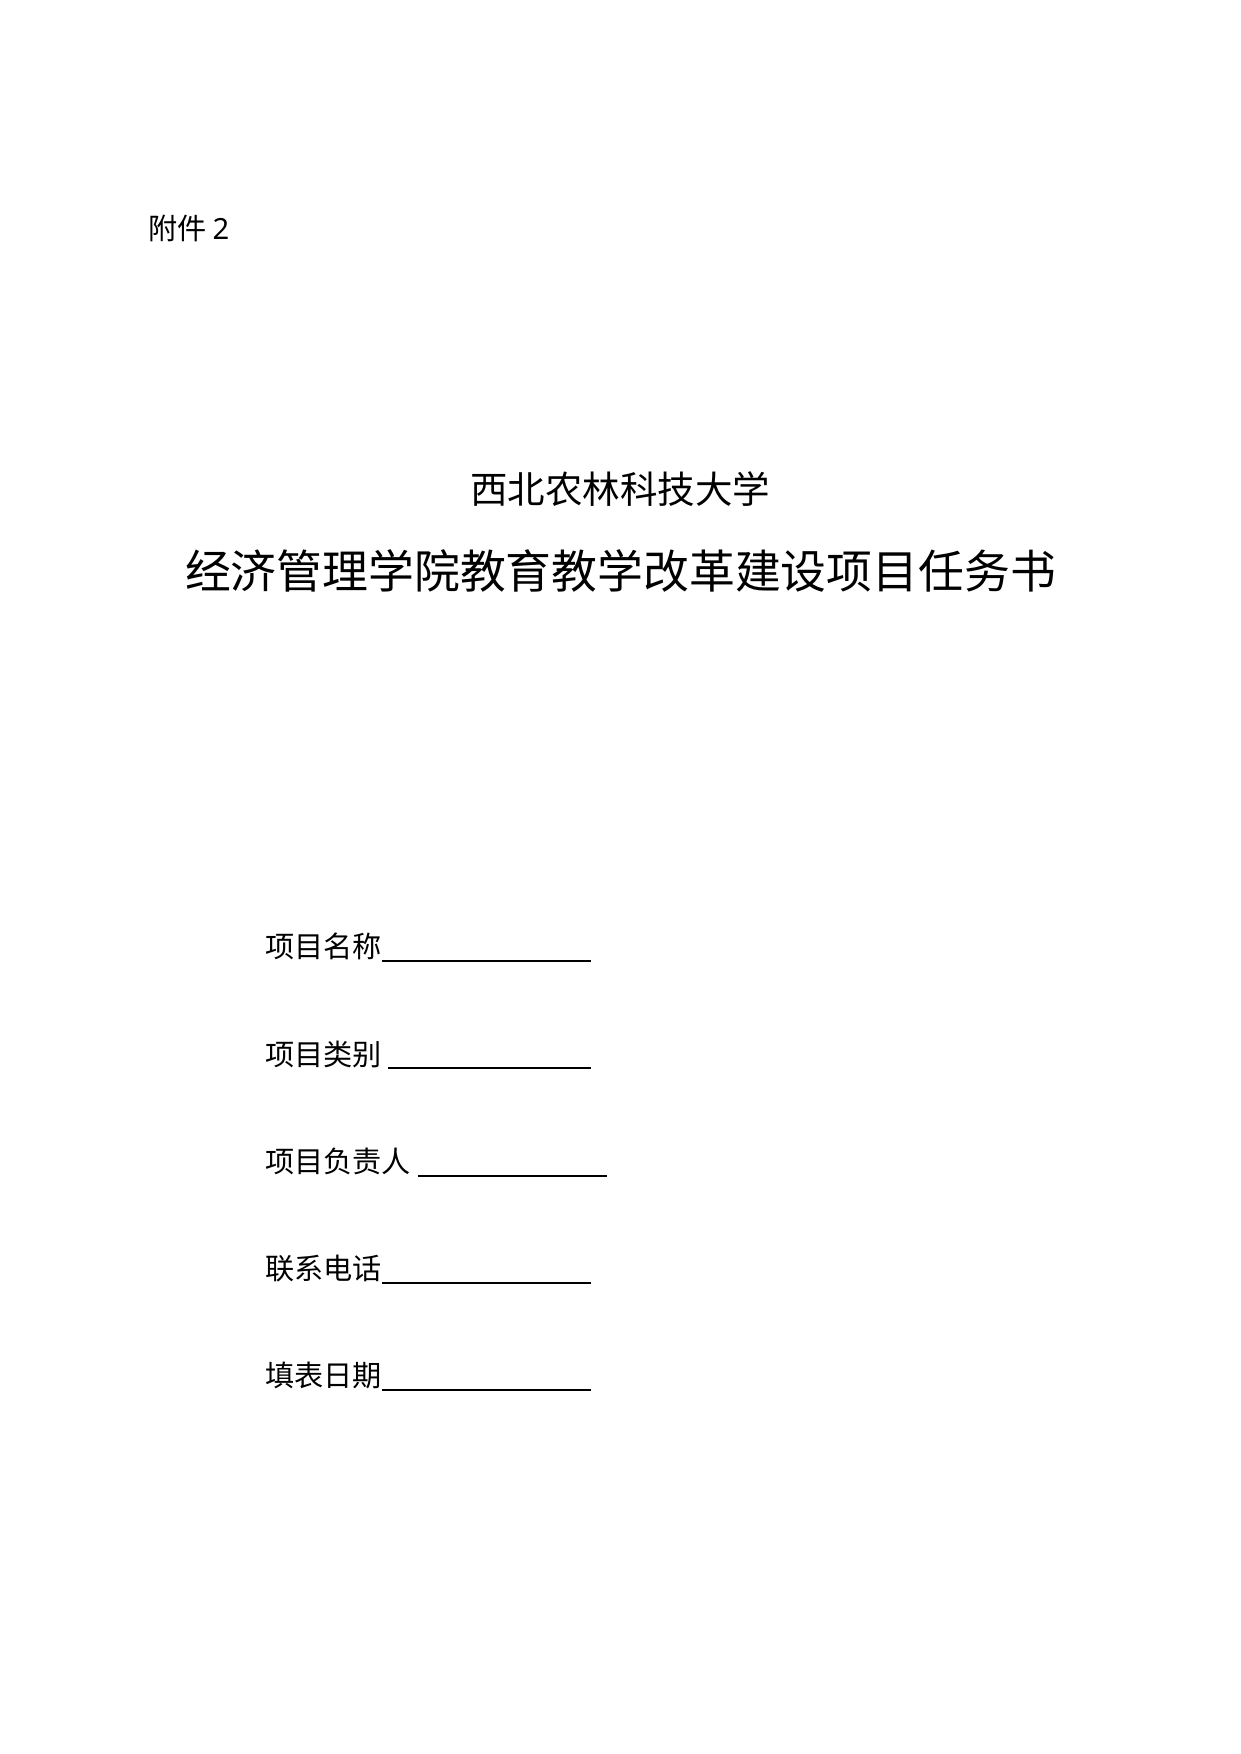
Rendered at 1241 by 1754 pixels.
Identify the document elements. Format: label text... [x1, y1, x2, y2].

text 联系电话 [148, 1234, 1092, 1299]
text 项目类别 [148, 1020, 1092, 1085]
text 项目负责人 [148, 1127, 1092, 1192]
text 西北农林科技大学 [148, 454, 1092, 519]
text 附件2 [148, 194, 1092, 259]
text 填表日期 [148, 1342, 1092, 1407]
text 经济管理学院教育教学改革建设项目任务书 [148, 519, 1092, 617]
text 项目名称 [148, 912, 1092, 977]
